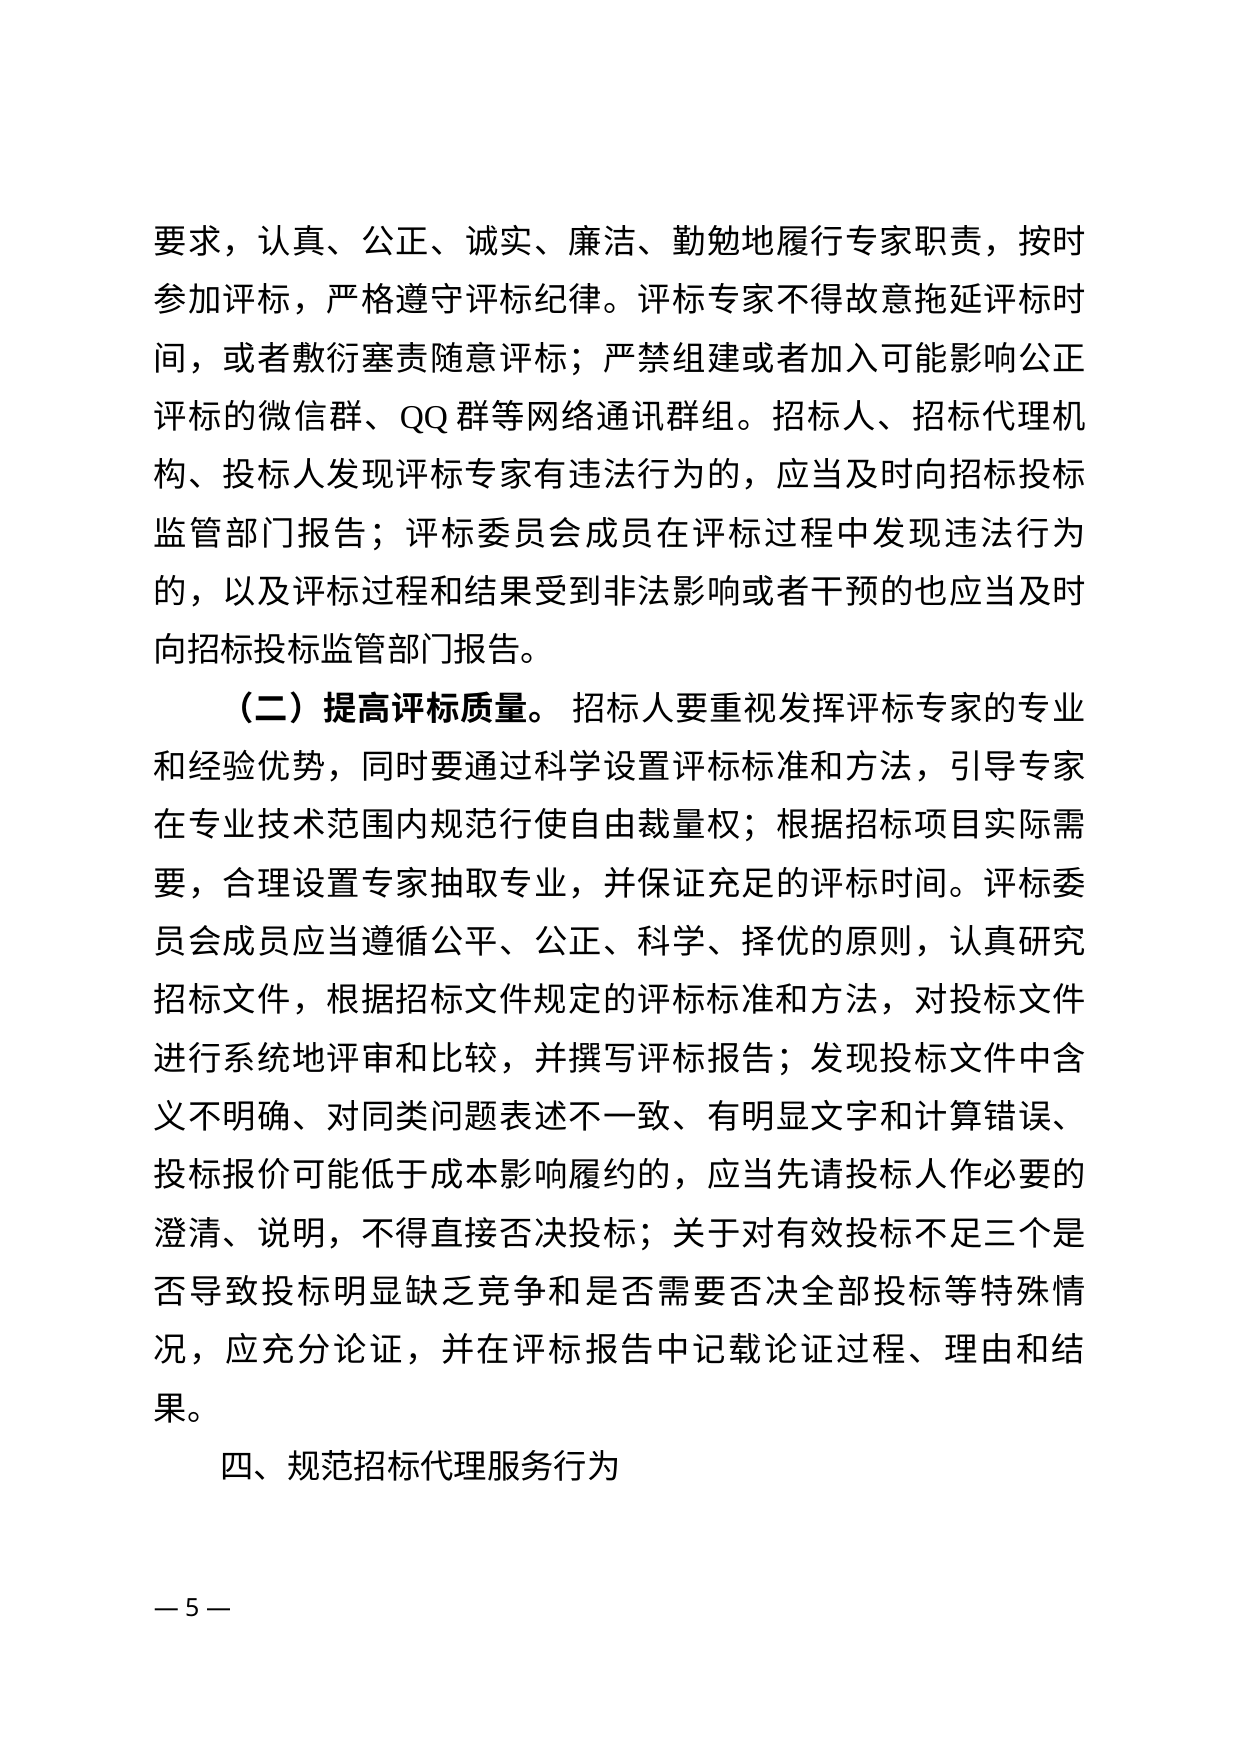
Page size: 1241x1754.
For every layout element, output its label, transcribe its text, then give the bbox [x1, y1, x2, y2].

list （二）提高评标质量。 招标人要重视发挥评标专家的专业和经验优势，同时要通过科学设置评标标准和方法，引导专家在专业技术范围内规范行使自由裁量权；根据招标项目实际需要，合理设置专家抽取专业，并保证充足的评标时间。评标委员会成员应当遵循公平、公正、科学、择优的原则，认真研究招标文件，根据招标文件规定的评标标准和方法，对投标文件进行系统地评审和比较，并撰写评标报告；发现投标文件中含义不明确、对同类问题表述不一致、有明显文字和计算错误、投标报价可能低于成本影响履约的，应当先请投标人作必要的澄清、说明，不得直接否决投标；关于对有效投标不足三个是否导致投标明显缺乏竞争和是否需要否决全部投标等特殊情况，应充分论证，并在评标报告中记载论证过程、理由和结果。 [153, 673, 1087, 1432]
text 四、规范招标代理服务行为 [153, 1432, 1087, 1490]
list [153, 207, 1087, 673]
